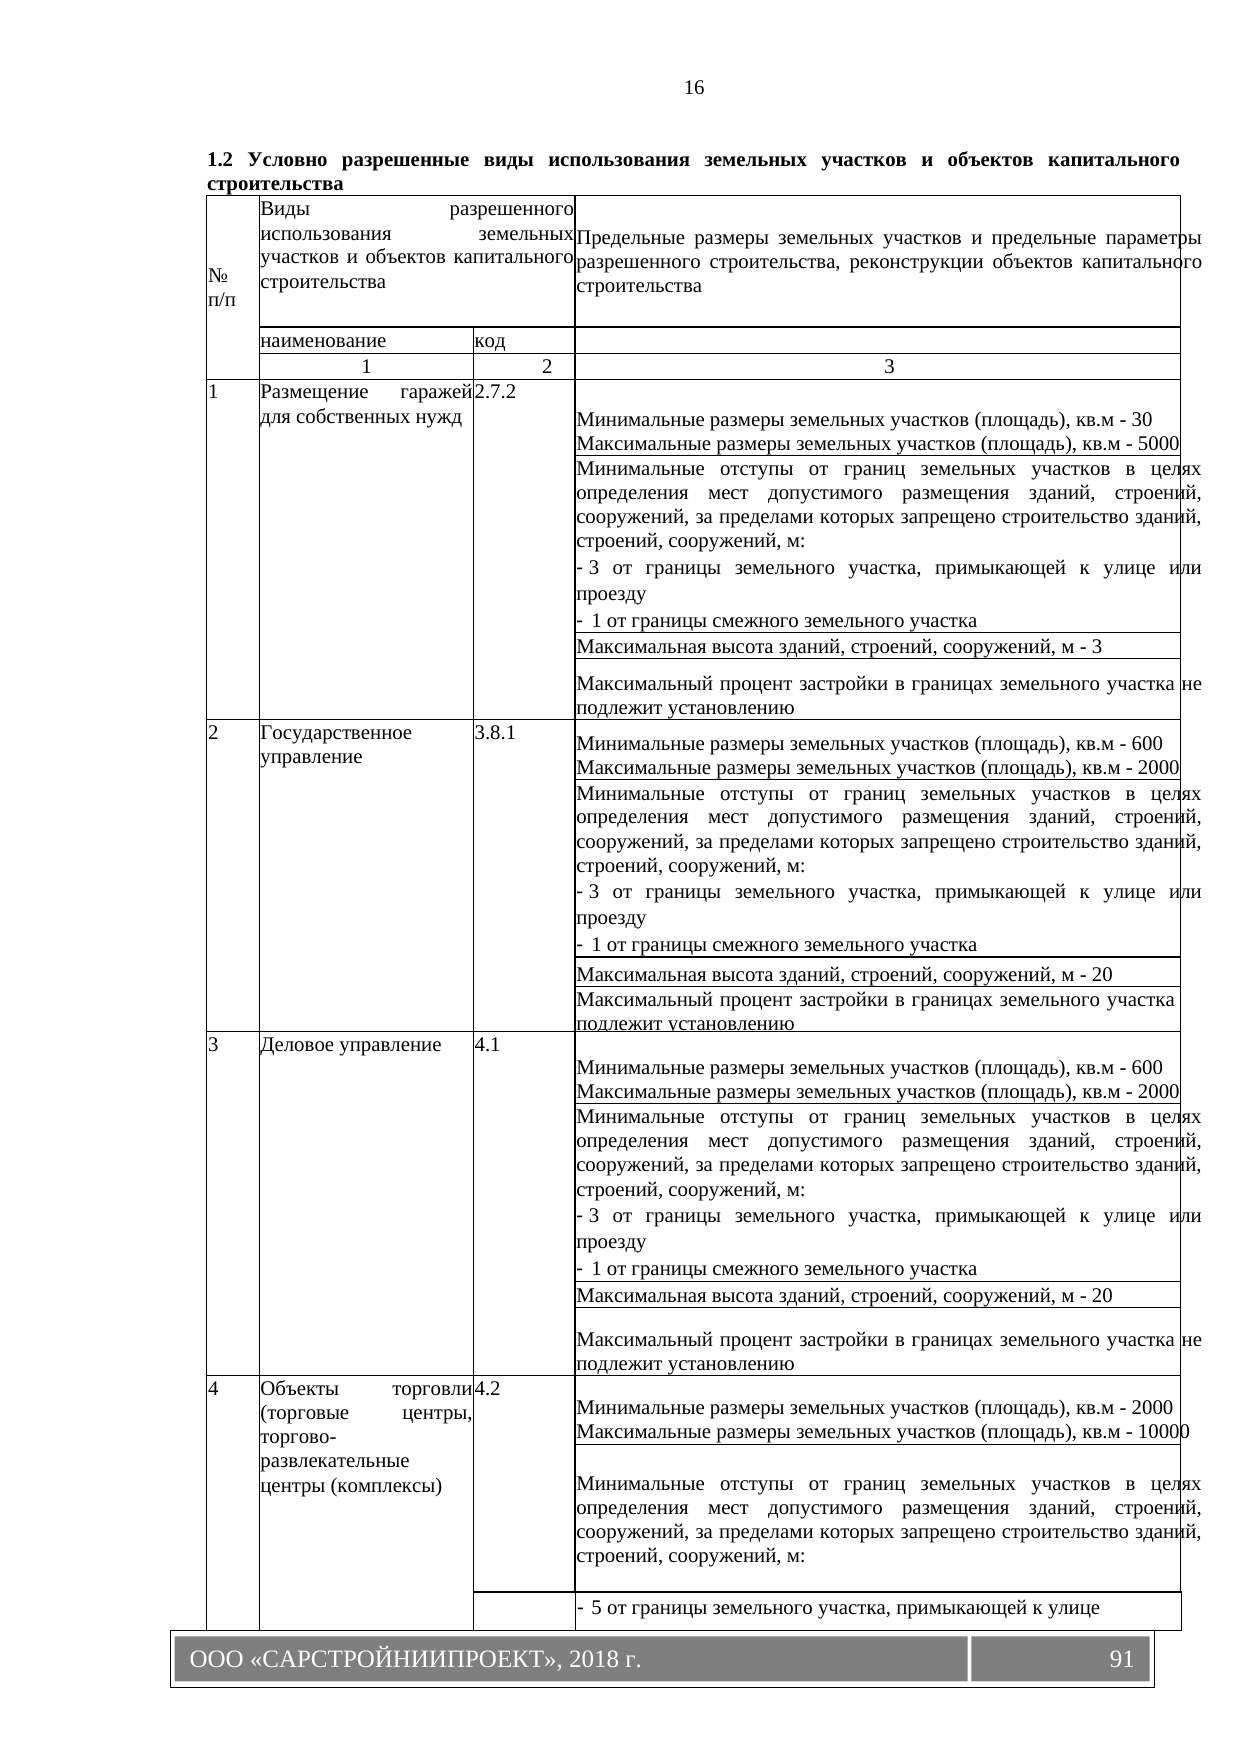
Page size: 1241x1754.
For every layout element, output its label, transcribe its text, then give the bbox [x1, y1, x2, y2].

table_cell Минимальные размеры земельных участков (площадь), кв.м - 600 Максимальные размеры земельных участков (площадь), кв.м - 2000 [576, 720, 1180, 779]
table_cell [474, 1593, 575, 1630]
table_cell [576, 328, 1180, 352]
table_cell код [474, 328, 574, 352]
table_cell 4.1 [474, 1032, 574, 1375]
table_cell 2.7.2 [474, 380, 574, 719]
table_cell Размещение гаражей для собственных нужд [260, 380, 473, 719]
table_cell 2 [474, 354, 574, 378]
table_cell 2 [207, 720, 259, 1031]
table_cell Минимальные отступы от границ земельных участков в целях определения мест допустимого размещения зданий, строений, сооружений, за пределами которых запрещено строительство зданий, строений, сооружений, м: 3 от границы земельного участка, примыкающей к улице или проезду 1 от границы смежного земельного участка [576, 456, 1180, 632]
table_cell 3 [207, 1032, 259, 1375]
table_cell 3.8.1 [474, 720, 574, 1031]
table_cell 4 [207, 1376, 259, 1630]
table_cell Деловое управление [260, 1032, 473, 1375]
table_cell Государственное управление [260, 720, 473, 1031]
table_header Предельные размеры земельных участков и предельные параметры разрешенного строительства, реконструкции объектов капитального строительства [576, 196, 1180, 326]
table_header № п/п [207, 196, 259, 378]
table_cell наименование [260, 328, 473, 352]
table_header Виды разрешенного использования земельных участков и объектов капитального строительства [260, 196, 574, 326]
table_cell Минимальные размеры земельных участков (площадь), кв.м - 600 Максимальные размеры земельных участков (площадь), кв.м - 2000 [576, 1032, 1180, 1103]
table_cell Максимальная высота зданий, строений, сооружений, м - 20 [576, 958, 1180, 986]
table_cell Максимальный процент застройки в границах земельного участка не подлежит установлению [576, 1308, 1180, 1375]
table_cell Объекты торговли (торговые центры, торговоразвлекательные центры (комплексы) [260, 1376, 473, 1630]
text 1.2 Условно разрешенные виды использования земельных участков и объектов капитального строительства [207, 147, 1181, 195]
table_cell Максимальная высота зданий, строений, сооружений, м - 20 [576, 1282, 1180, 1307]
table_cell Максимальный процент застройки в границах земельного участка не подлежит установлению [576, 659, 1180, 719]
table_cell Минимальные размеры земельных участков (площадь), кв.м - 30 Максимальные размеры земельных участков (площадь), кв.м - 5000 [576, 380, 1180, 455]
table_cell Максимальный процент застройки в границах земельного участка не подлежит установлению [576, 987, 1180, 1031]
table_cell Минимальные отступы от границ земельных участков в целях определения мест допустимого размещения зданий, строений, сооружений, за пределами которых запрещено строительство зданий, строений, сооружений, м: 3 от границы земельного участка, примыкающей к улице или проезду 1 от границы смежного земельного участка [576, 780, 1180, 956]
table_cell Минимальные отступы от границ земельных участков в целях определения мест допустимого размещения зданий, строений, сооружений, за пределами которых запрещено строительство зданий, строений, сооружений, м: [576, 1445, 1180, 1591]
table_cell Минимальные размеры земельных участков (площадь), кв.м - 2000 Максимальные размеры земельных участков (площадь), кв.м - 10000 [576, 1376, 1180, 1443]
table_cell 1 [260, 354, 473, 378]
table_cell 1 [207, 380, 259, 719]
table_cell 4.2 [474, 1376, 574, 1591]
table_cell Минимальные отступы от границ земельных участков в целях определения мест допустимого размещения зданий, строений, сооружений, за пределами которых запрещено строительство зданий, строений, сооружений, м: 3 от границы земельного участка, примыкающей к улице или проезду 1 от границы смежного земельного участка [576, 1104, 1180, 1281]
table_cell 3 [576, 354, 1180, 378]
table_cell Максимальная высота зданий, строений, сооружений, м - 3 [576, 633, 1180, 658]
